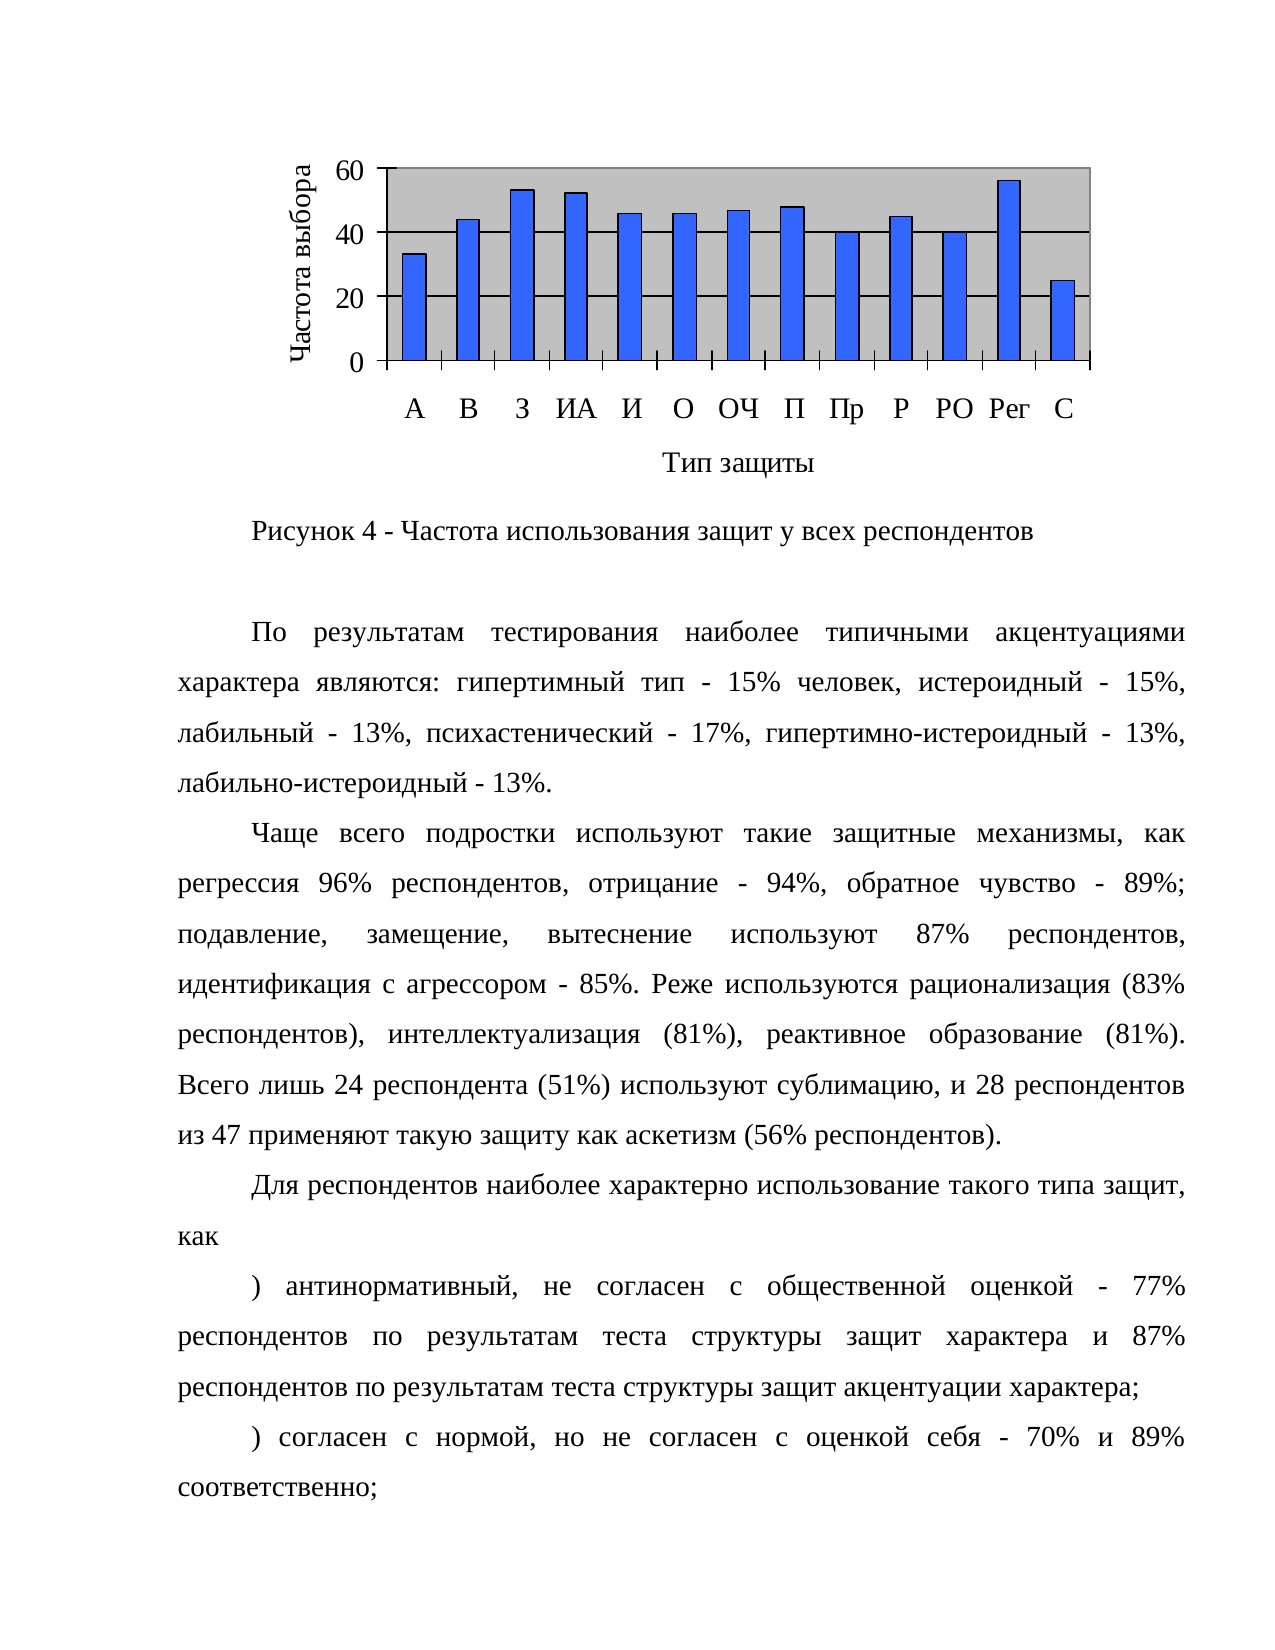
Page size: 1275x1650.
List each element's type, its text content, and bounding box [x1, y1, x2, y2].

text По результатам тестирования наиболее типичными акцентуациями характера являются: гипертимный тип - 15% человек, истероидный - 15%, лабильный - 13%, психастенический - 17%, гипертимно-истероидный - 13%, лабильно-истероидный - 13%. [177, 614, 1186, 798]
text Для респондентов наиболее характерно использование такого типа защит, как [177, 1167, 1186, 1251]
text ) согласен с нормой, но не согласен с оценкой себя - 70% и 89% соответственно; [177, 1419, 1186, 1503]
text ) антинормативный, не согласен с общественной оценкой - 77% респондентов по результатам теста структуры защит характера и 87% респондентов по результатам теста структуры защит акцентуации характера; [177, 1268, 1186, 1402]
text Рисунок 4 - Частота использования защит у всех респондентов [177, 513, 1186, 547]
text Чаще всего подростки используют такие защитные механизмы, как регрессия 96% респондентов, отрицание - 94%, обратное чувство - 89%; подавление, замещение, вытеснение используют 87% респондентов, идентификация с агрессором - 85%. Реже используются рационализация (83% респондентов), интеллектуализация (81%), реактивное образование (81%). Всего лишь 24 респондента (51%) используют сублимацию, и 28 респондентов из 47 применяют такую защиту как аскетизм (56% респондентов). [177, 815, 1186, 1151]
